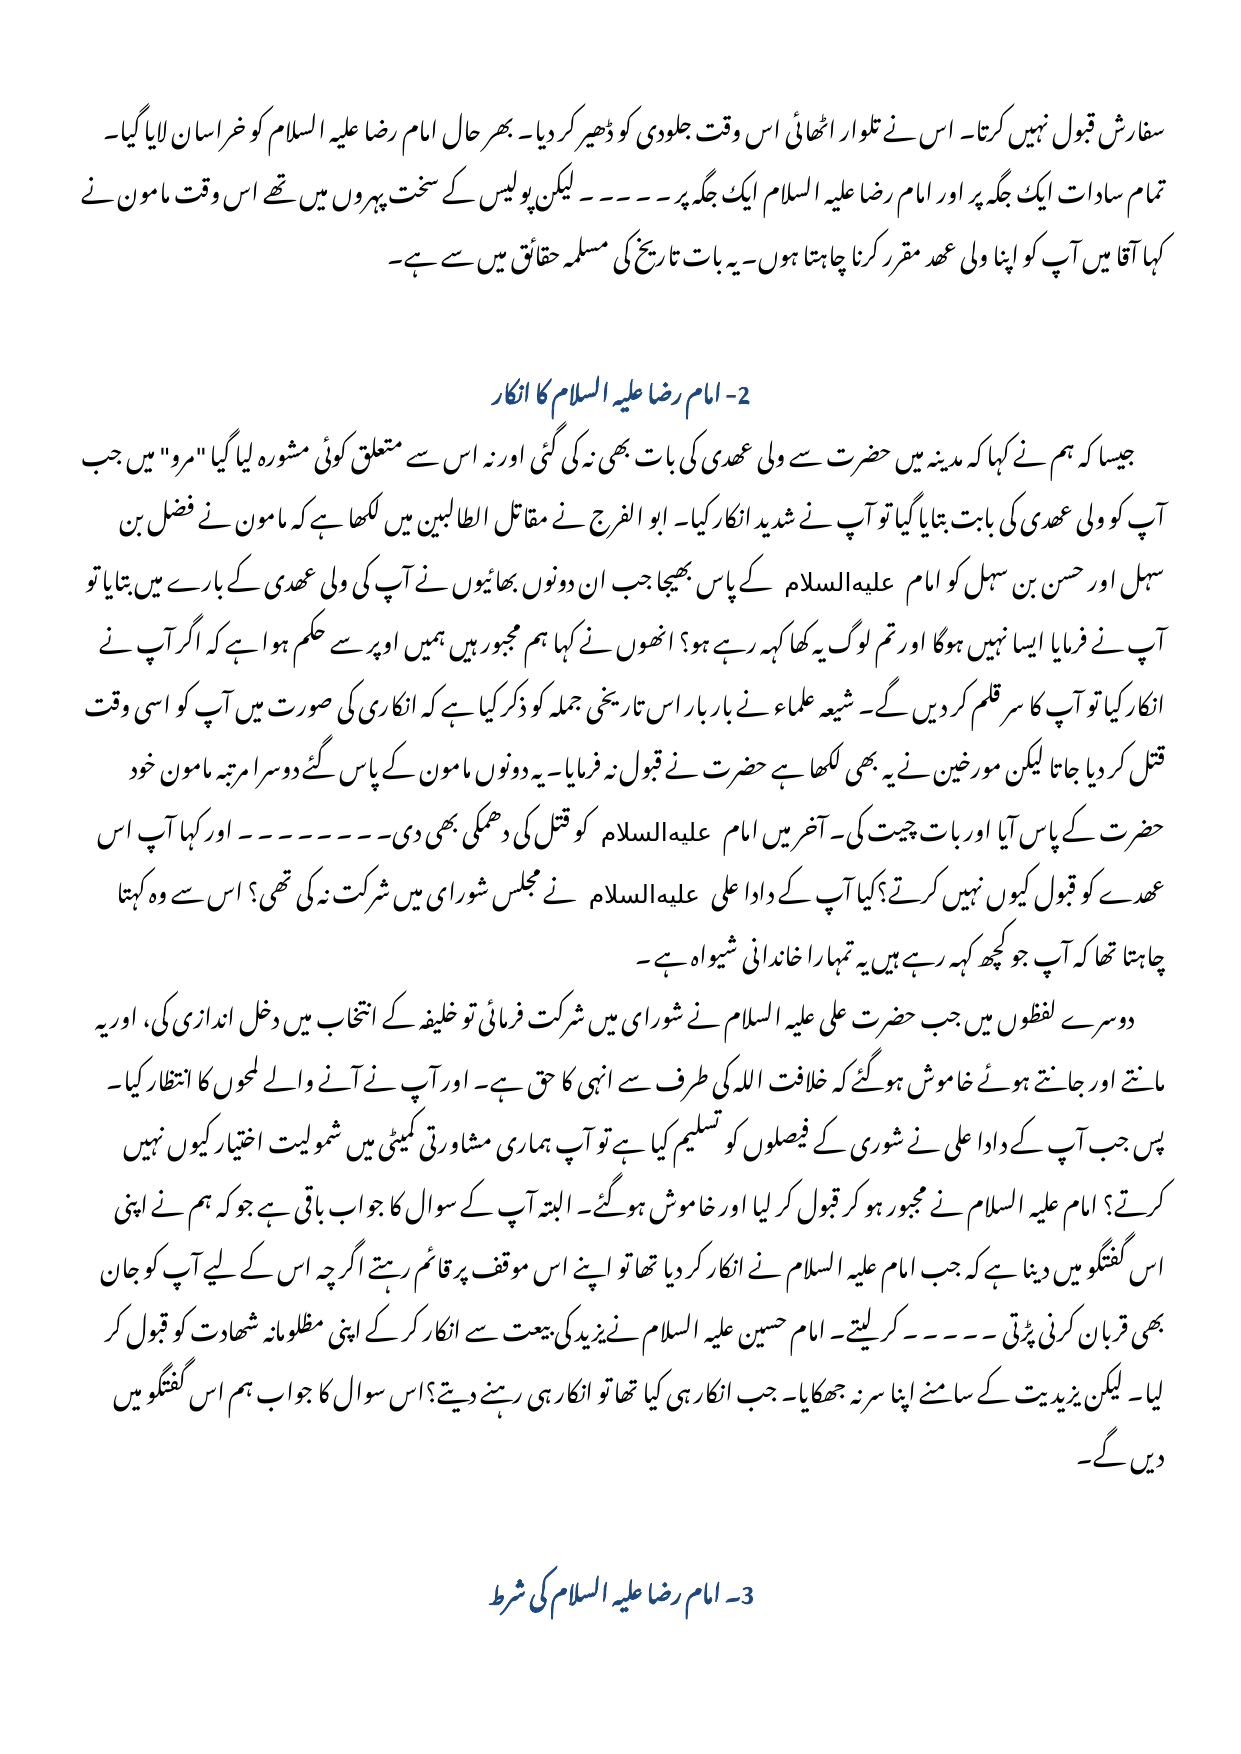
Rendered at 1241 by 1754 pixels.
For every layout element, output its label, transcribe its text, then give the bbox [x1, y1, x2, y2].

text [75, 94, 1165, 281]
text جیسا کہ ہم نے کہا کہ مدینہ میں حضرت سے ولی عھدی کی بات بھی نہ کی گئی اور نہ اس سے متعلق کوئی مشورہ لیا گیا "مرو" میں جب آپ کو ولی عھدی کی بابت بتایا گیا تو آپ نے شدید انکار کیا۔ ابو الفرج نے مقاتل الطالبین میں لکھا ہے کہ مامون نے فضل بن سہل اور حسن بن سہل کو امام عليه‌السلام کے پاس بھیجا جب ان دونوں بھائیوں نے آپ کی ولی عھدی کے بارے میں بتایا تو آپ نے فرمایا ایسا نہیں ہوگا اور تم لوگ یہ کھا کہہ رہے ہو؟ انھوں نے کہا ہم مجبور ہیں ہمیں اوپر سے حکم ہوا ہے کہ اگر آپ نے انکار کیا تو آپ کا سر قلم کر دیں گے۔ شیعہ علماء نے بار بار اس تاریخی جملہ کو ذکر کیا ہے کہ انکاری کی صورت میں آپ کو اسی وقت قتل کر دیا جاتا لیکن مورخین نے یہ بھی لکھا ہے حضرت نے قبول نہ فرمایا۔ یہ دونوں مامون کے پاس گئے دوسرا مرتبہ مامون خود حضرت کے پاس آیا اور بات چیت کی۔ آخر میں امام عليه‌السلام کو قتل کی دھمکی بھی دی۔ ۔ ۔ ۔ ۔ ۔ ۔ ۔ اور کہا آپ اس عھدے کو قبول کیوں نہیں کرتے؟کیا آپ کے دادا علی عليه‌السلام نے مجلس شورای میں شرکت نہ کی تھی؟ اس سے وہ کہتا چاہتا تھا کہ آپ جو کچھ کہہ رہے ہیں یہ تمہارا خاندانی شیواہ ہے ۔ [75, 419, 1165, 981]
text دوسرے لفظوں میں جب حضرت علی علیہ السلام نے شورای میں شرکت فرمائی تو خلیفہ کے انتخاب میں دخل اندازی کی، اور یہ مانتے اور جانتے ہوئے خاموش ہوگئے کہ خلافت اللہ کی طرف سے انہی کا حق ہے۔ اور آپ نے آنے والے لمحوں کا انتظار کیا۔ پس جب آپ کے دادا علی نے شوری کے فیصلوں کو تسلیم کیا ہے تو آپ ہماری مشاورتی کمیٹی میں شمولیت اختیار کیوں نہیں کرتے؟ امام علیہ السلام نے مجبور ہو کر قبول کر لیا اور خاموش ہوگئے۔ البتہ آپ کے سوال کا جواب باقی ہے جو کہ ہم نے اپنی اس گفتگو میں دینا ہے کہ جب امام علیہ السلام نے انکار کر دیا تھا تو اپنے اس موقف پر قائم رہتے اگر چہ اس کے لیے آپ کو جان بھی قربان کرنی پڑتی ۔ ۔ ۔ ۔ ۔ کر لیتے۔ امام حسین علیہ السلام نےیزید کی بیعت سے انکار کر کے اپنی مظلومانہ شھادت کو قبول کر لیا۔ لیکن یزیدیت کے سامنے اپنا سر نہ جھکایا۔ جب انکار ہی کیا تھا تو انکار ہی رہنے دیتے؟اس سوال کا جواب ہم اس گفتگو میں دیں گے۔ [75, 981, 1165, 1481]
subtitle 2- امام رضا علیہ السلام کا انکار [75, 356, 1165, 419]
subtitle 3۔ امام رضا علیہ السلام کی شرط [75, 1556, 1165, 1619]
